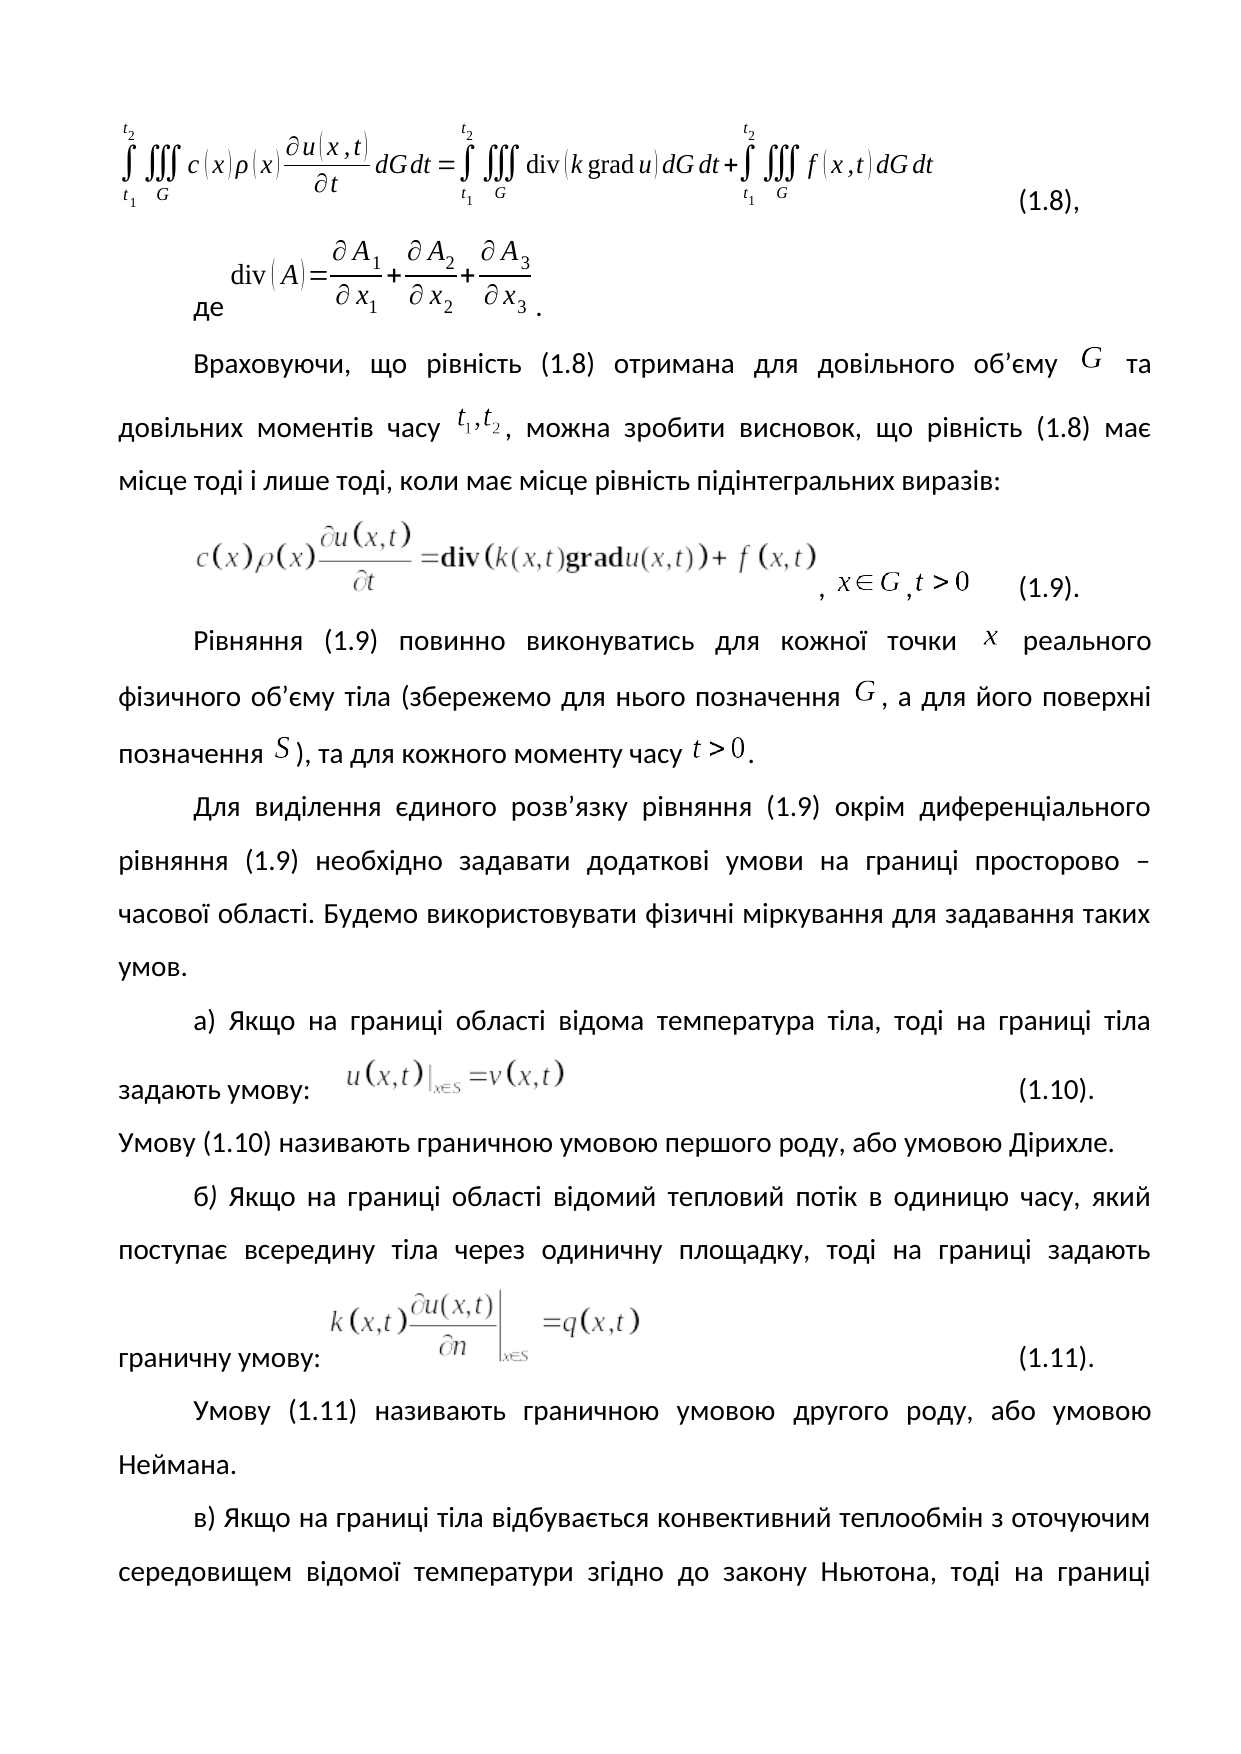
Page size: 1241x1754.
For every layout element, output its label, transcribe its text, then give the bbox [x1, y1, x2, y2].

text Для виділення єдиного розв’язку рівняння (1.9) окрім диференціального рівняння (1.9) необхідно задавати додаткові умови на границі просторово – часової області. Будемо використовувати фізичні міркування для задавання таких умов. [118, 788, 1152, 984]
text (1.8), [118, 118, 1152, 218]
text а) Якщо на границі області відома температура тіла, тоді на границі тіла задають умову: (1.10). Умову (1.10) називають граничною умовою першого роду, або умовою Дірихле. [118, 1002, 1152, 1160]
text , , (1.9). [118, 516, 1152, 604]
text Рівняння (1.9) повинно виконуватись для кожної точки реального фізичного об’єму тіла (збережемо для нього позначення , а для його поверхні позначення ), та для кожного моменту часу . [118, 622, 1152, 770]
text б) Якщо на границі області відомий тепловий потік в одиницю часу, який поступає всередину тіла через одиничну площадку, тоді на границі задають граничну умову: (1.11). [118, 1178, 1152, 1375]
text Враховуючи, що рівність (1.8) отримана для довільного об’єму та довільних моментів часу , можна зробити висновок, що рівність (1.8) має місце тоді і лише тоді, коли має місце рівність підінтегральних виразів: [118, 342, 1152, 498]
text Умову (1.11) називають граничною умовою другого роду, або умовою Неймана. [118, 1392, 1152, 1482]
text де . [118, 235, 1152, 324]
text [118, 1499, 1152, 1588]
